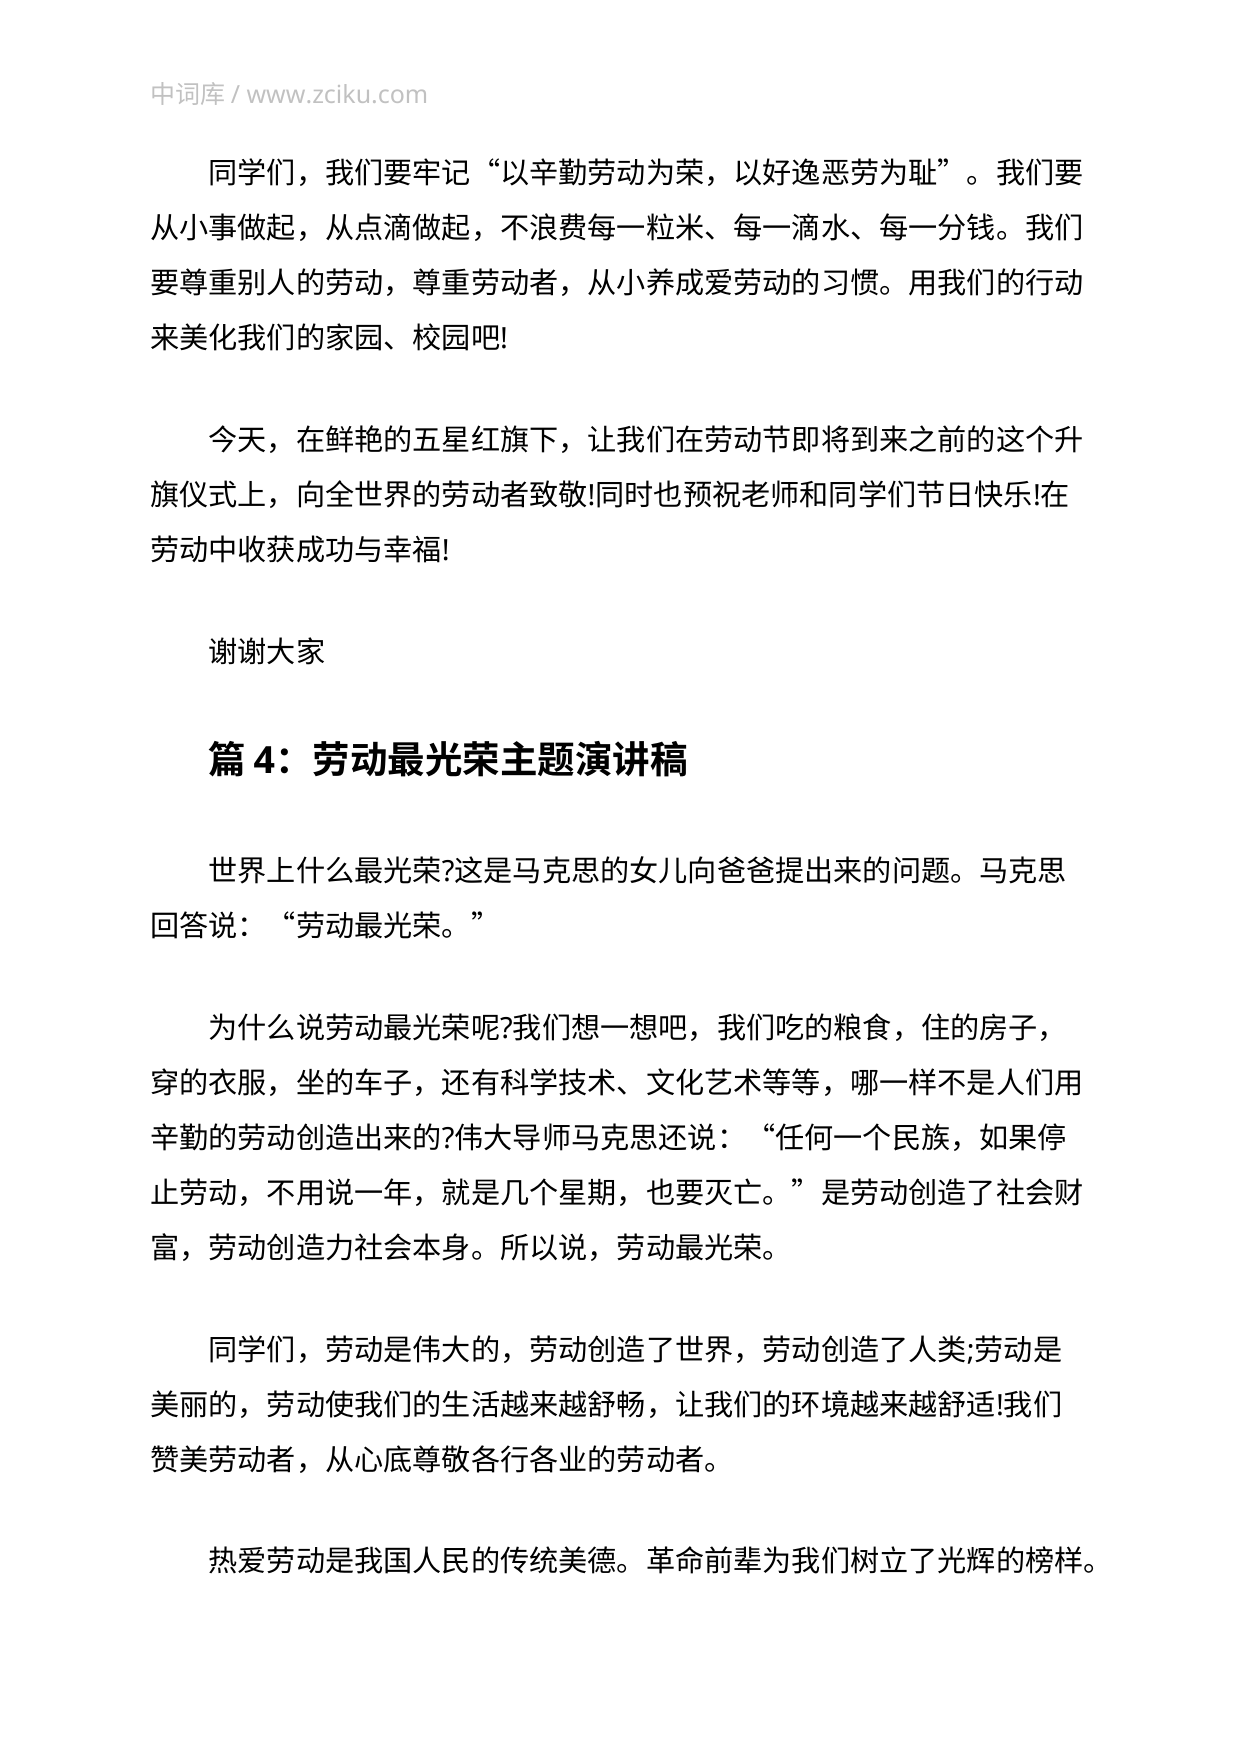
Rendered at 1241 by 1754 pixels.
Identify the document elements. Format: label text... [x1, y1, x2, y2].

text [150, 1538, 1090, 1580]
text 世界上什么最光荣?这是马克思的女儿向爸爸提出来的问题。马克思回答说：“劳动最光荣。” [150, 848, 1090, 945]
text 谢谢大家 [150, 628, 1090, 671]
text 同学们，劳动是伟大的，劳动创造了世界，劳动创造了人类;劳动是美丽的，劳动使我们的生活越来越舒畅，让我们的环境越来越舒适!我们赞美劳动者，从心底尊敬各行各业的劳动者。 [150, 1326, 1090, 1478]
text 为什么说劳动最光荣呢?我们想一想吧，我们吃的粮食，住的房子，穿的衣服，坐的车子，还有科学技术、文化艺术等等，哪一样不是人们用辛勤的劳动创造出来的?伟大导师马克思还说：“任何一个民族，如果停止劳动，不用说一年，就是几个星期，也要灭亡。”是劳动创造了社会财富，劳动创造力社会本身。所以说，劳动最光荣。 [150, 1005, 1090, 1267]
text 同学们，我们要牢记“以辛勤劳动为荣，以好逸恶劳为耻”。我们要从小事做起，从点滴做起，不浪费每一粒米、每一滴水、每一分钱。我们要尊重别人的劳动，尊重劳动者，从小养成爱劳动的习惯。用我们的行动来美化我们的家园、校园吧! [150, 150, 1090, 357]
text 篇4：劳动最光荣主题演讲稿 [150, 730, 1090, 785]
text 今天，在鲜艳的五星红旗下，让我们在劳动节即将到来之前的这个升旗仪式上，向全世界的劳动者致敬!同时也预祝老师和同学们节日快乐!在劳动中收获成功与幸福! [150, 417, 1090, 569]
